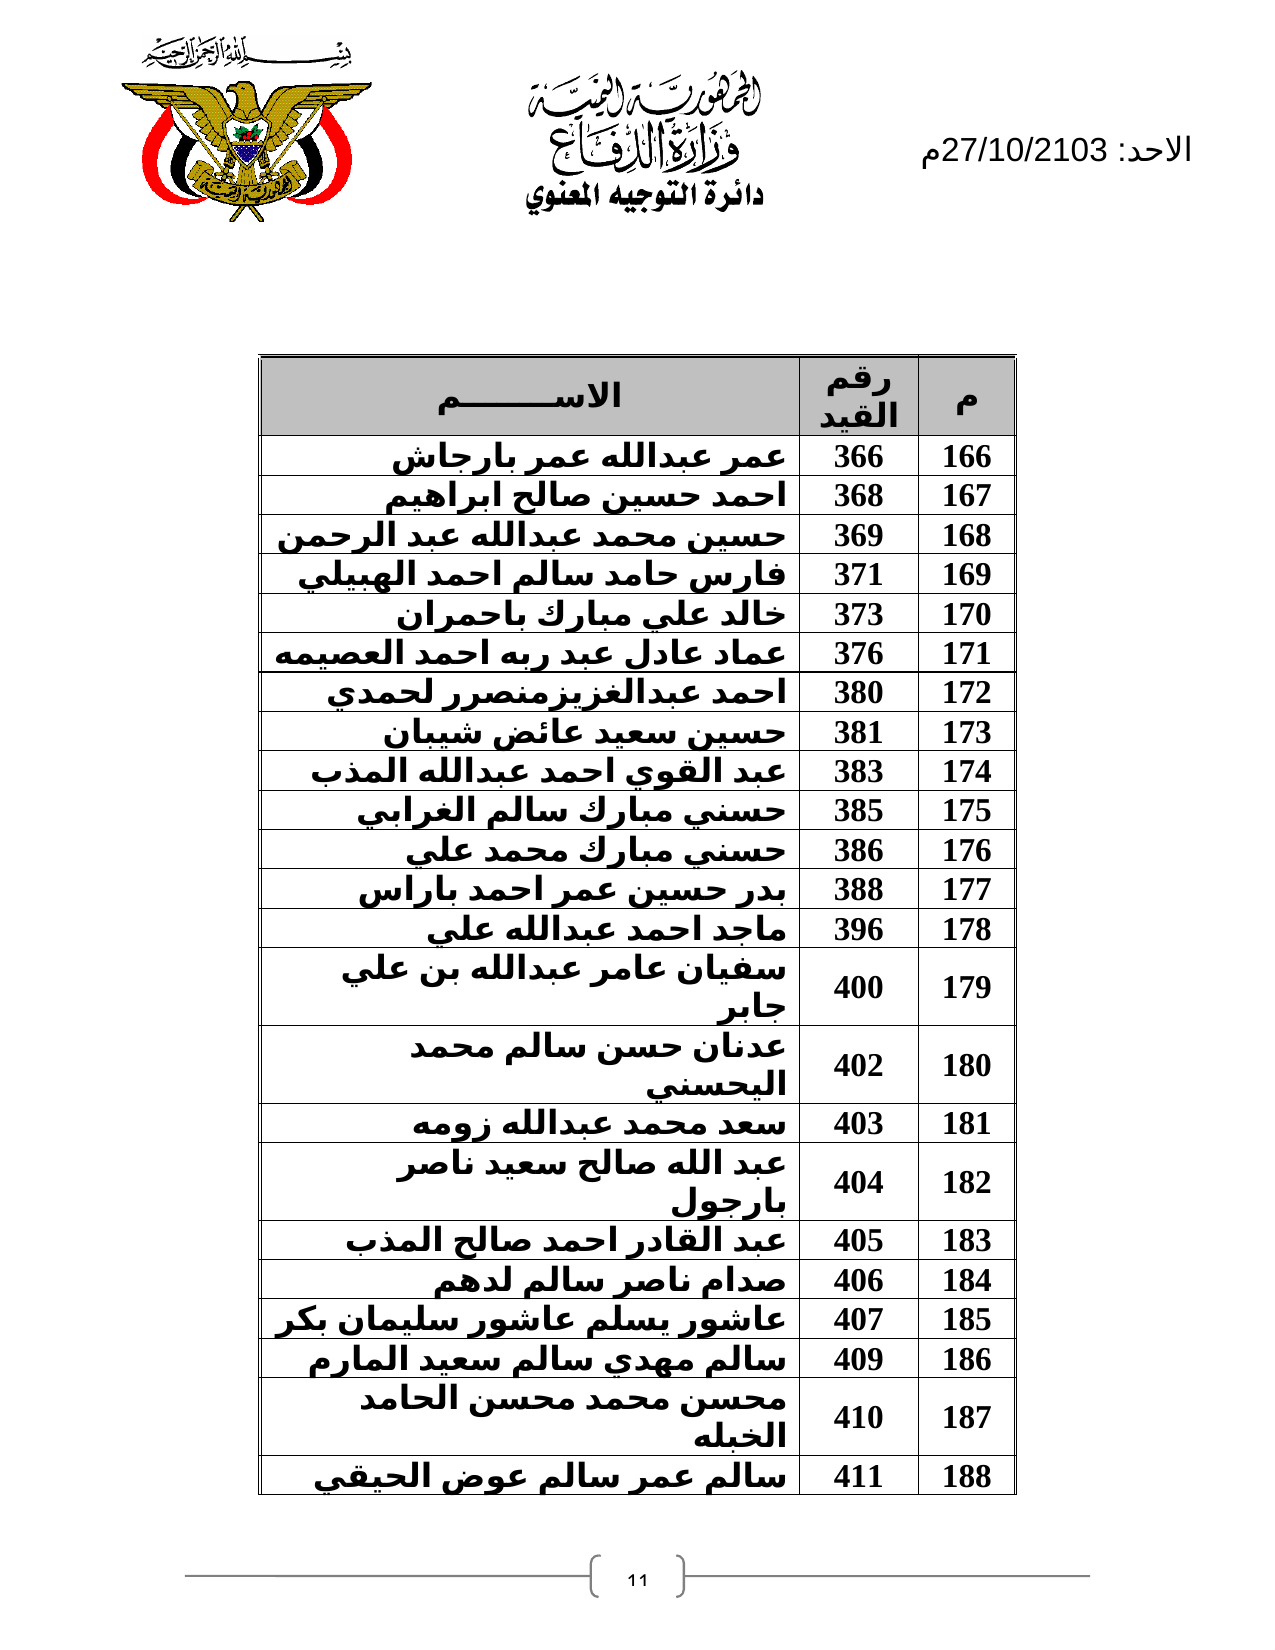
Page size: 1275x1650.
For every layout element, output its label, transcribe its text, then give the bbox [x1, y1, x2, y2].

table_cell 179 [919, 948, 1014, 1025]
table_cell سعد محمد عبدالله زومه [262, 1104, 799, 1142]
table_header م [919, 358, 1015, 435]
table_cell 173 [919, 712, 1014, 750]
table_cell 410 [800, 1378, 918, 1455]
table_cell 369 [800, 515, 918, 553]
table_cell 185 [919, 1299, 1014, 1338]
table_cell 376 [800, 633, 918, 671]
table_cell احمد عبدالغزيزمنصرر لحمدي [262, 673, 799, 711]
table_cell عاشور يسلم عاشور سليمان بكر [262, 1299, 799, 1338]
table_cell عبد القادر احمد صالح المذب [262, 1221, 799, 1259]
table_cell 177 [919, 869, 1014, 908]
table_cell حسين سعيد عائض شيبان [262, 712, 799, 750]
table_cell 388 [800, 869, 918, 908]
table_cell 176 [919, 830, 1014, 868]
table_cell 373 [800, 594, 918, 632]
table_cell 182 [919, 1143, 1014, 1219]
table_cell 166 [919, 436, 1014, 474]
table_cell فارس حامد سالم احمد الهبيلي [262, 554, 799, 593]
table_cell 407 [800, 1299, 918, 1338]
table_cell سالم عمر سالم عوض الحيقي [262, 1456, 799, 1494]
table_cell 383 [800, 751, 918, 789]
table_cell ماجد احمد عبدالله علي [262, 909, 799, 947]
table_cell 178 [919, 909, 1014, 947]
table_cell 175 [919, 791, 1014, 829]
table_cell حسين محمد عبدالله عبد الرحمن [262, 515, 799, 553]
table_cell 368 [800, 476, 918, 514]
table_header الاســــــــم [260, 357, 799, 435]
table_cell 402 [800, 1026, 918, 1102]
table_cell حسني مبارك سالم الغرابي [262, 791, 799, 829]
table_cell 406 [800, 1260, 918, 1298]
table_cell عدنان حسن سالم محمد اليحسني [262, 1026, 799, 1102]
table_cell بدر حسين عمر احمد باراس [262, 869, 799, 908]
table_cell 181 [919, 1104, 1014, 1142]
table_cell 411 [800, 1456, 918, 1494]
table_cell 184 [919, 1260, 1014, 1298]
table_cell 183 [919, 1221, 1014, 1259]
table_cell محسن محمد محسن الحامد الخبله [262, 1378, 799, 1455]
table_cell 172 [919, 673, 1014, 711]
table_cell سالم مهدي سالم سعيد المارم [262, 1339, 799, 1377]
table_cell 400 [800, 948, 918, 1025]
table_cell 169 [919, 554, 1014, 593]
table_cell احمد حسين صالح ابراهيم [262, 476, 799, 514]
table_cell 380 [800, 673, 918, 711]
table_cell حسني مبارك محمد علي [262, 830, 799, 868]
table_cell 381 [800, 712, 918, 750]
table_cell 186 [919, 1339, 1014, 1377]
table_cell 170 [919, 594, 1014, 632]
table_cell 174 [919, 751, 1014, 789]
table_cell 167 [919, 476, 1014, 514]
table_cell 188 [919, 1456, 1014, 1494]
table_cell خالد علي مبارك باحمران [262, 594, 799, 632]
table_cell 366 [800, 436, 918, 474]
table_cell 371 [800, 554, 918, 593]
table_cell 405 [800, 1221, 918, 1259]
table_cell عماد عادل عبد ربه احمد العصيمه [262, 633, 799, 671]
table_cell 168 [919, 515, 1014, 553]
table_cell صدام ناصر سالم لدهم [262, 1260, 799, 1298]
table_cell 180 [919, 1026, 1014, 1102]
table_cell 187 [919, 1378, 1014, 1455]
table_cell عبد القوي احمد عبدالله المذب [262, 751, 799, 789]
table_cell 403 [800, 1104, 918, 1142]
table_cell 404 [800, 1143, 918, 1219]
table_cell عبد الله صالح سعيد ناصر بارجول [262, 1143, 799, 1219]
table_cell 385 [800, 791, 918, 829]
table_cell 171 [919, 633, 1014, 671]
table_cell 409 [800, 1339, 918, 1377]
table_header رقم القيد [800, 358, 918, 435]
table_cell 396 [800, 909, 918, 947]
table_cell 386 [800, 830, 918, 868]
table_cell عمر عبدالله عمر بارجاش [262, 436, 799, 474]
table_cell سفيان عامر عبدالله بن علي جابر [262, 948, 799, 1025]
